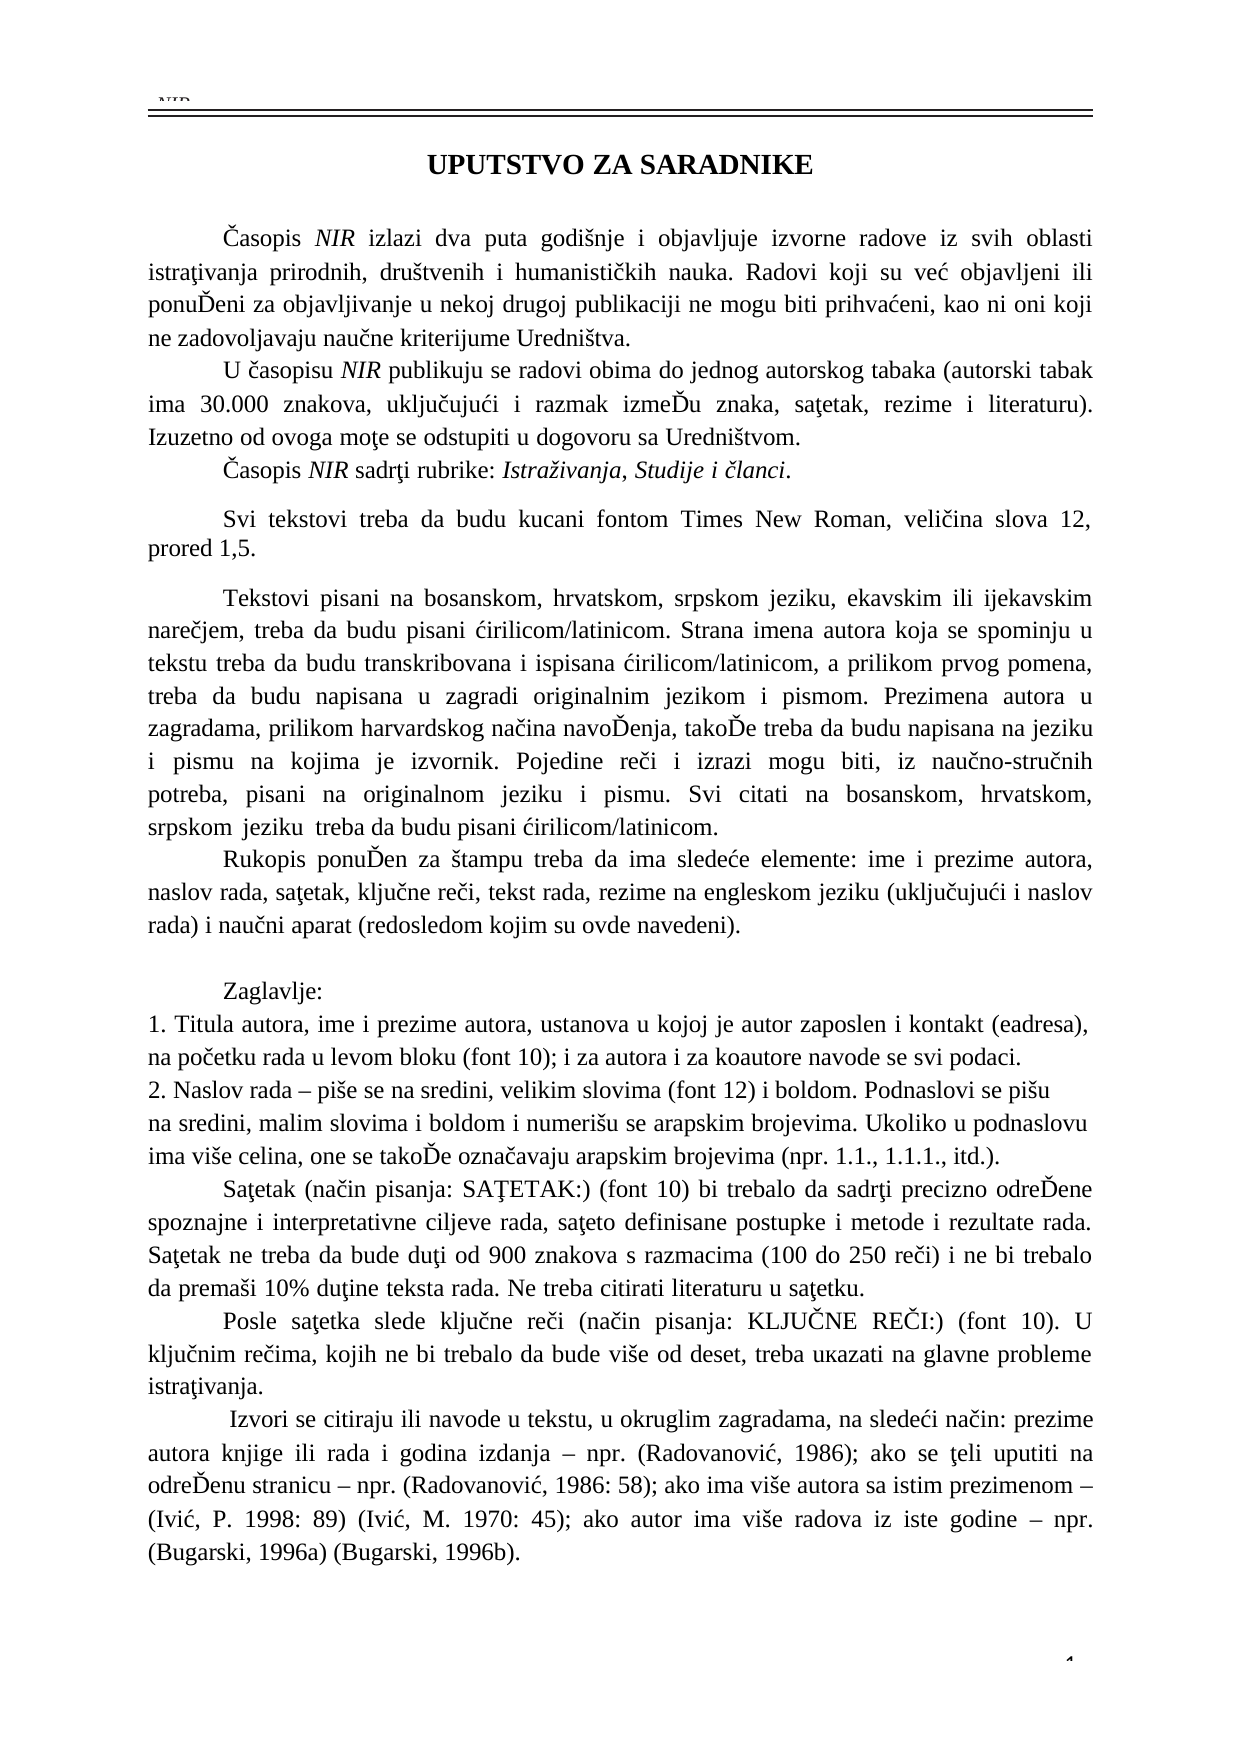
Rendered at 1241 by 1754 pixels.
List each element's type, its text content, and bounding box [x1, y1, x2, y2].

list Titula autora, ime i prezime autora, ustanova u kojoj je autor zaposlen i kontakt (eadresa), [148, 1009, 1105, 1038]
text Svi tekstovi treba da budu kucani fontom Times New Roman, veličina slova 12, [223, 504, 1105, 533]
text na sredini, malim slovima i boldom i numerišu se arapskim brojevima. Ukoliko u podnaslovu ima više celina, one se takoĎe označavaju arapskim brojevima (npr. 1.1., 1.1.1., itd.). [148, 1108, 1093, 1170]
text na početku rada u levom bloku (font 10); i za autora i za koautore navode se svi podaci. [148, 1042, 1105, 1071]
text Posle saţetka slede ključne reči (način pisanja: KLJUČNE REČI:) (font 10). U ključnim rečima, kojih ne bi trebalo da bude više od deset, treba uкazati na glavne probleme istraţivanja. [148, 1306, 1093, 1400]
text UPUTSTVO ZA SARADNIKE [148, 147, 1092, 180]
text U časopisu NIR publikuju se radovi obima do jednog autorskog tabaka (autorski tabak ima 30.000 znakova, uključujući i razmak izmeĎu znaka, saţetak, rezime i literaturu). Izuzetno od ovoga moţe se odstupiti u dogovoru sa Uredništvom. [148, 356, 1093, 450]
text Rukopis ponuĎen za štampu treba da ima sledeće elemente: ime i prezime autora, naslov rada, saţetak, ključne reči, tekst rada, rezime na engleskom jeziku (uključujući i naslov rada) i naučni aparat (redosledom kojim su ovde navedeni). [148, 844, 1093, 939]
text Izvori se citiraju ili navode u tekstu, u okruglim zagradama, na sledeći način: prezime autora knjige ili rada i godina izdanja – npr. (Radovanović, 1986); ako se ţeli uputiti na odreĎenu stranicu – npr. (Radovanović, 1986: 58); ako ima više autora sa istim prezimenom – (Ivić, P. 1998: 89) (Ivić, M. 1970: 45); ako autor ima više radova iz iste godine – npr. (Bugarski, 1996a) (Bugarski, 1996b). [148, 1404, 1093, 1565]
text Tekstovi pisani na bosanskom, hrvatskom, srpskom jeziku, ekavskim ili ijekavskim narečjem, treba da budu pisani ćirilicom/latinicom. Strana imena autora koja se spominju u tekstu treba da budu transkribovana i ispisana ćirilicom/latinicom, a prilikom prvog pomena, treba da budu napisana u zagradi originalnim jezikom i pismom. Prezimena autora u zagradama, prilikom harvardskog načina navoĎenja, takoĎe treba da budu napisana na jeziku i pismu na kojima je izvornik. Pojedine reči i izrazi mogu biti, iz naučno-stručnih potreba, pisani na originalnom jeziku i pismu. Svi citati na bosanskom, hrvatskom, srpskom jeziku treba da budu pisani ćirilicom/latinicom. [148, 583, 1093, 840]
text Zaglavlje: [223, 976, 1105, 1005]
list Naslov rada – piše se na sredini, velikim slovima (font 12) i boldom. Podnaslovi se pišu [148, 1075, 1105, 1104]
text Časopis NIR izlazi dva puta godišnje i objavljuje izvorne radove iz svih oblasti istraţivanja prirodnih, društvenih i humanističkih nauka. Radovi koji su već objavljeni ili ponuĎeni za objavljivanje u nekoj drugoj publikaciji ne mogu biti prihvaćeni, kao ni oni koji ne zadovoljavaju naučne kriterijume Uredništva. [148, 223, 1093, 351]
text Časopis NIR sadrţi rubrike: Istraživanja, Studije i članci. [223, 455, 1105, 483]
text prored 1,5. [148, 533, 1105, 562]
text Saţetak (način pisanja: SAŢETAK:) (font 10) bi trebalo da sadrţi precizno odreĎene spoznajne i interpretativne ciljeve rada, saţeto definisane postupke i metode i rezultate rada. Saţetak ne treba da bude duţi od 900 znakova s razmacima (100 do 250 reči) i ne bi trebalo da premaši 10% duţine teksta rada. Ne treba citirati literaturu u saţetku. [148, 1174, 1093, 1302]
